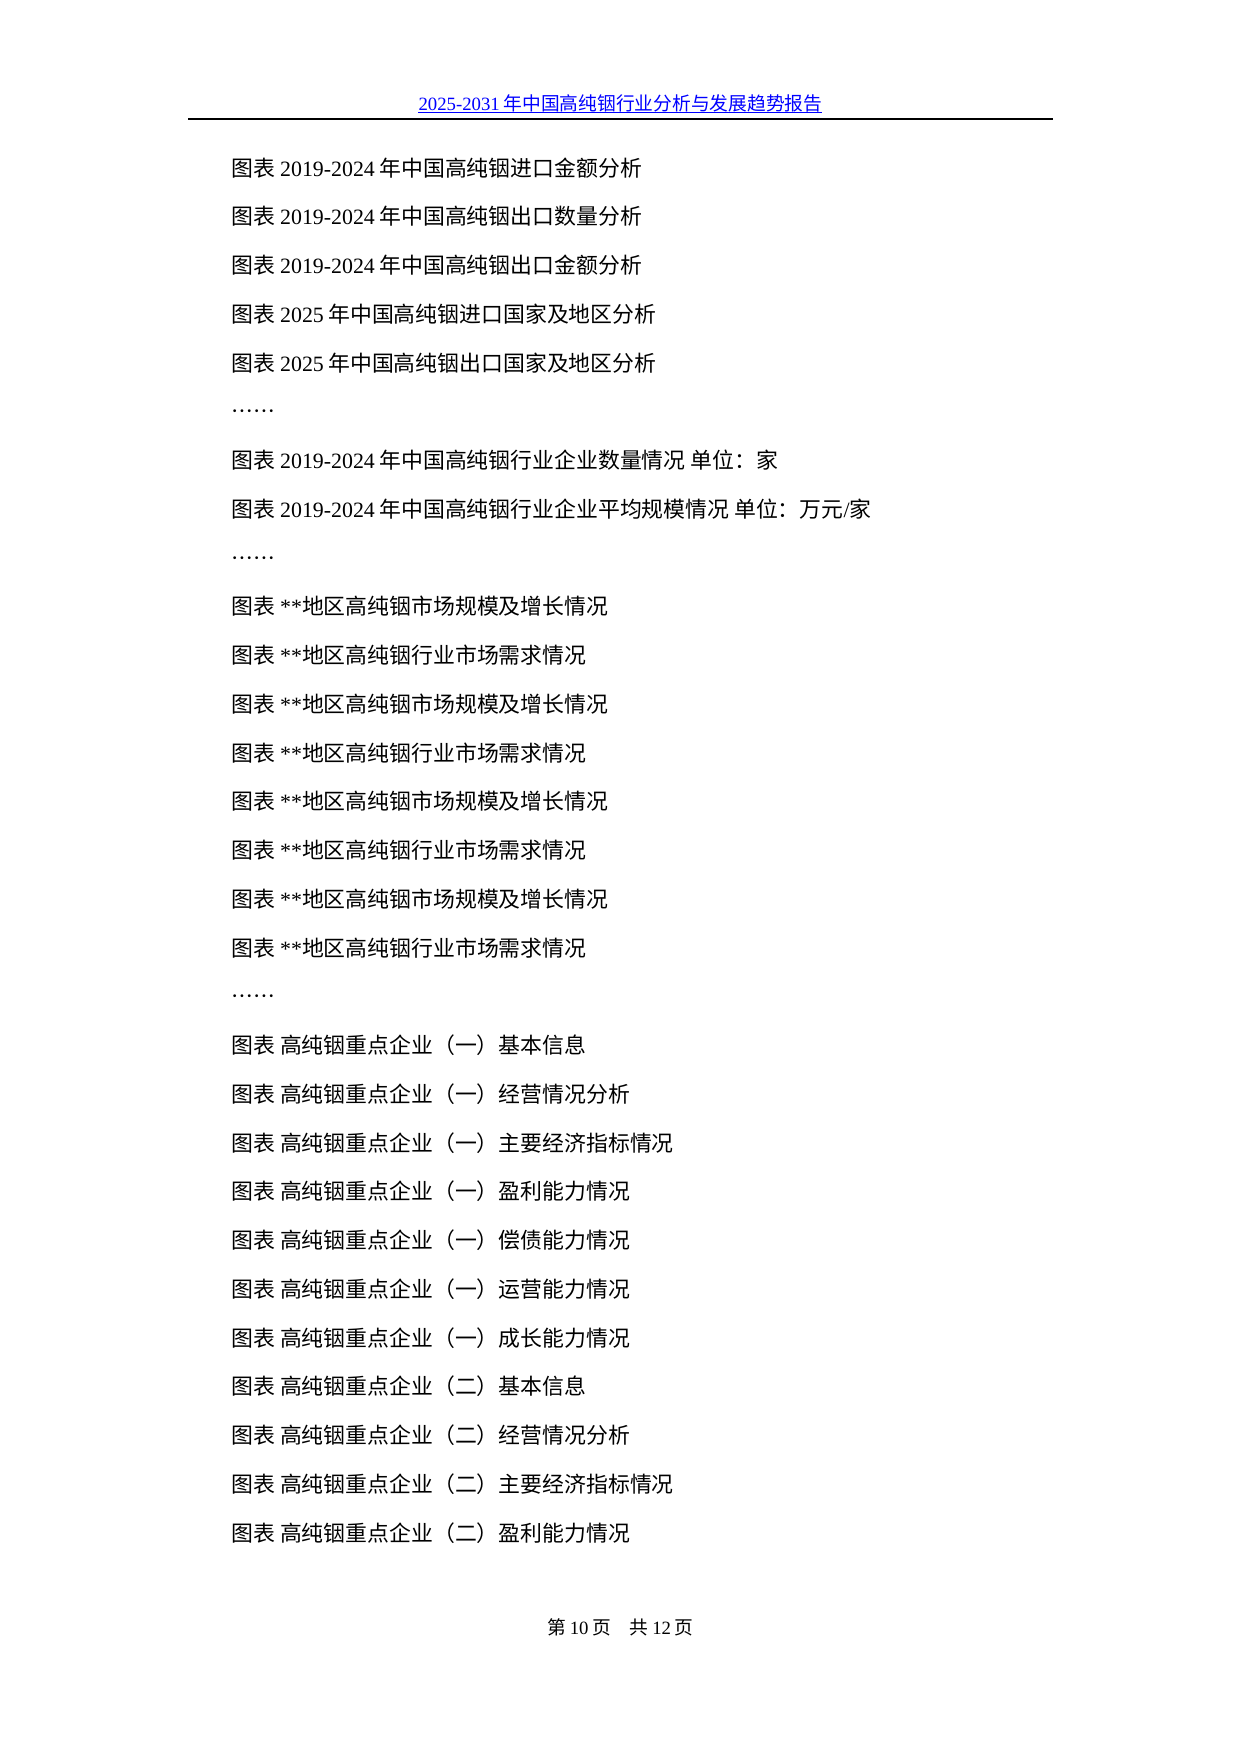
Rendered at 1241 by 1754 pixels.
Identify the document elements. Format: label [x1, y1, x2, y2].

text [187, 150, 1053, 1548]
